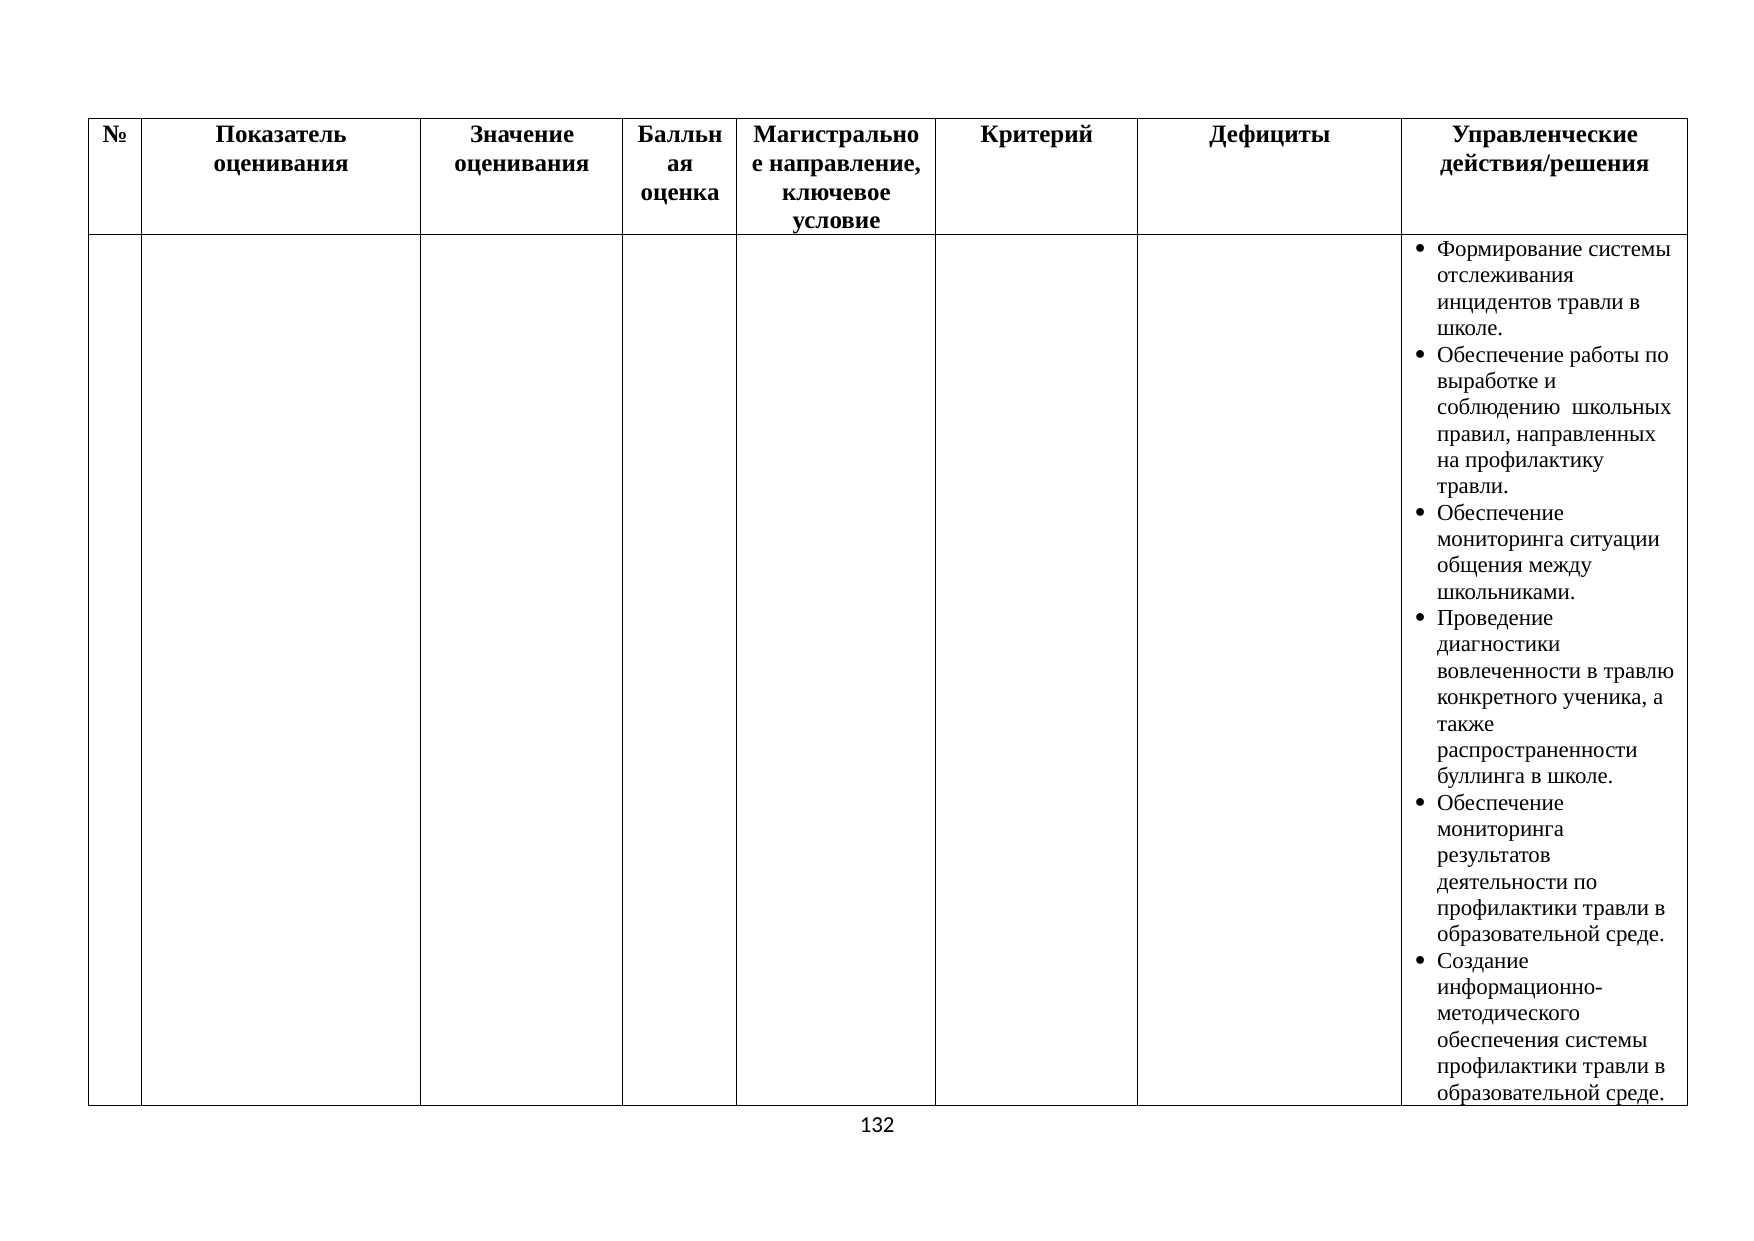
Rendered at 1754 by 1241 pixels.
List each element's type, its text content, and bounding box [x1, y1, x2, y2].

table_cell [1402, 235, 1687, 1105]
table_header № [89, 119, 141, 234]
table_header Магистральное направление, ключевое условие [737, 119, 935, 234]
table_header Значение оценивания [421, 119, 622, 234]
table_header Показатель оценивания [142, 119, 420, 234]
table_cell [1138, 235, 1401, 1105]
table_header Балльная оценка [623, 119, 736, 234]
table_header Дефициты [1138, 119, 1401, 234]
table_header Управленческие действия/решения [1402, 119, 1687, 234]
table_header Критерий [936, 119, 1137, 234]
